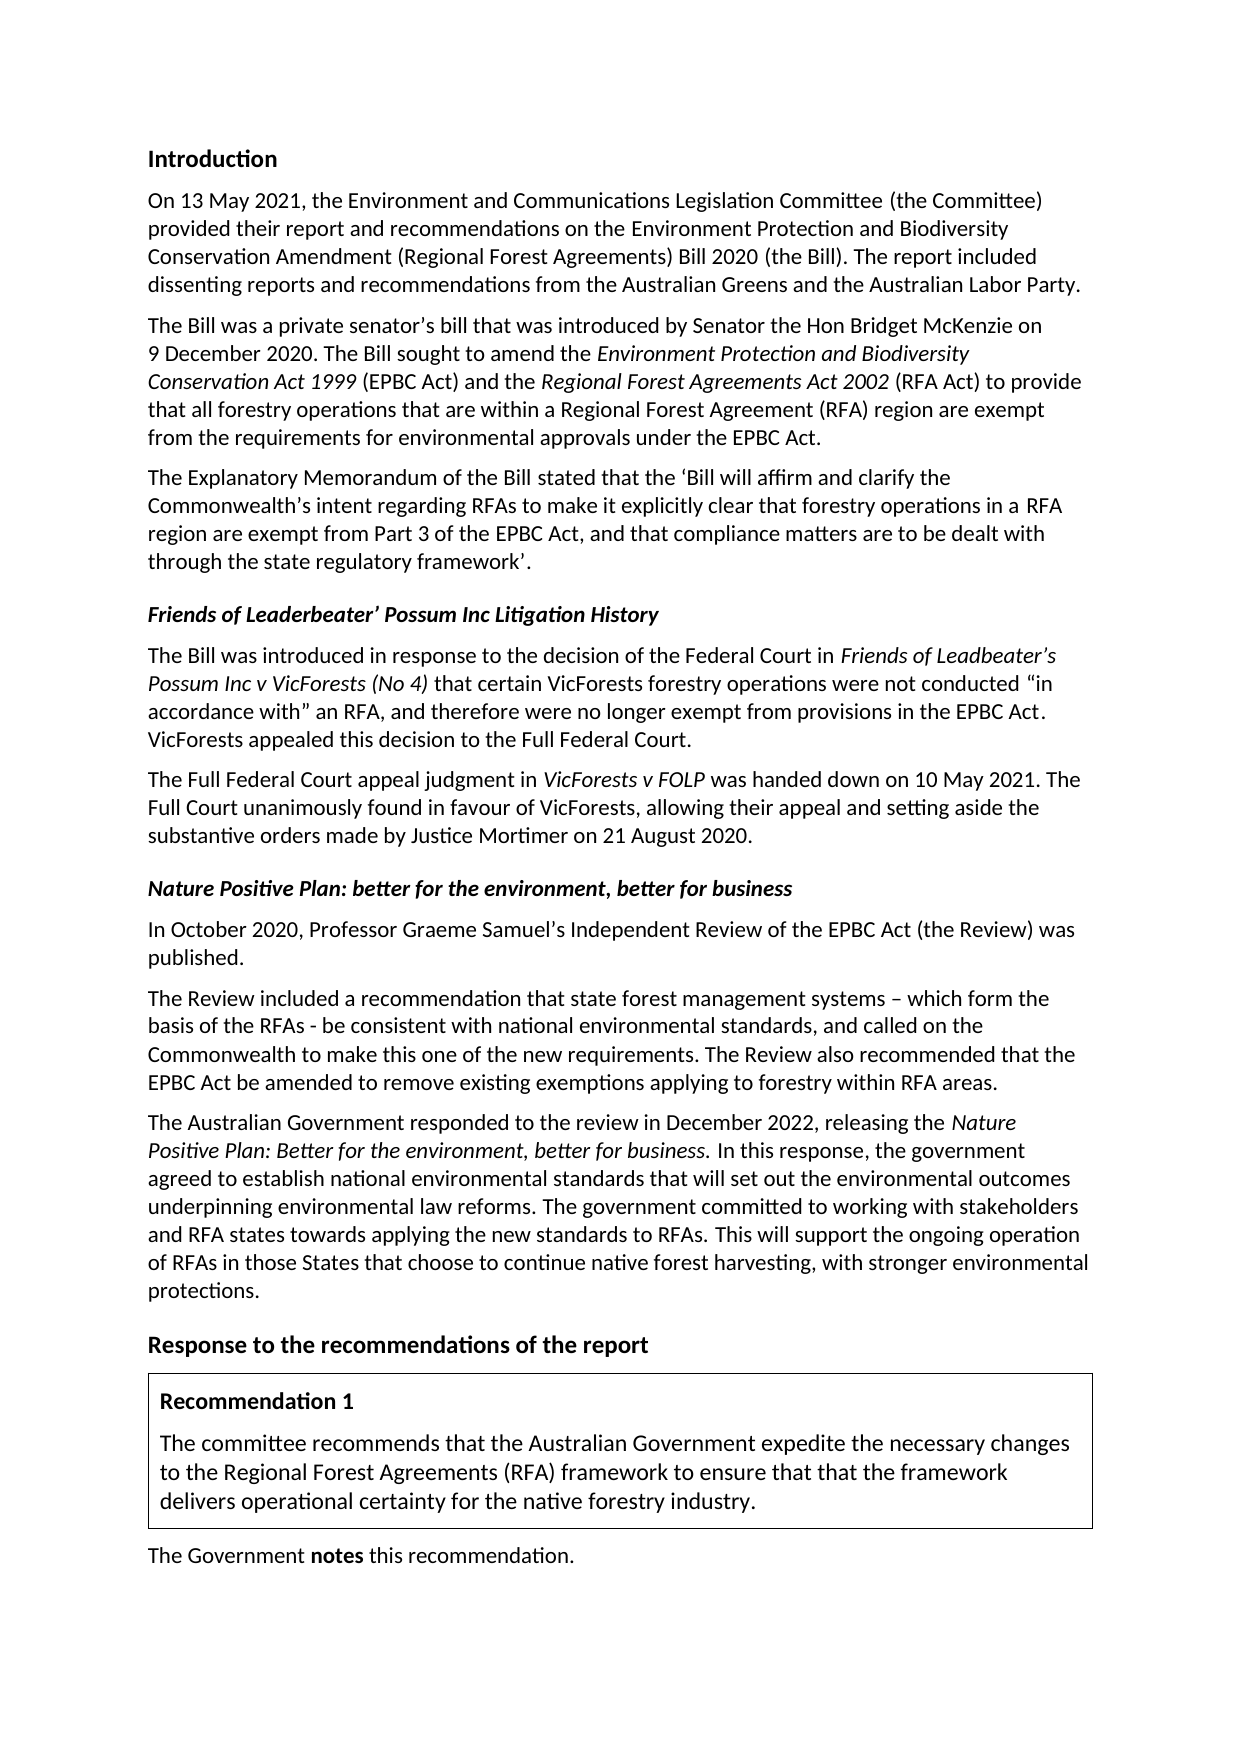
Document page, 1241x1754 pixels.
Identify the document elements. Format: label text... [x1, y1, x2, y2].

text The Full Federal Court appeal judgment in VicForests v FOLP was handed down on 10 May 2021. The Full Court unanimously found in favour of VicForests, allowing their appeal and setting aside the substantive orders made by Justice Mortimer on 21 August 2020. [148, 766, 1092, 849]
subtitle Friends of Leaderbeater’ Possum Inc Litigation History [148, 600, 1092, 628]
text In October 2020, Professor Graeme Samuel’s Independent Review of the EPBC Act (the Review) was published. [148, 915, 1092, 971]
table_header Recommendation 1 The committee recommends that the Australian Government expedite the necessary changes to the Regional Forest Agreements (RFA) framework to ensure that that the framework delivers operational certainty for the native forestry industry. [149, 1374, 1092, 1528]
subtitle Introduction [148, 143, 1092, 174]
text The Review included a recommendation that state forest management systems – which form the basis of the RFAs - be consistent with national environmental standards, and called on the Commonwealth to make this one of the new requirements. The Review also recommended that the EPBC Act be amended to remove existing exemptions applying to forestry within RFA areas. [148, 984, 1092, 1096]
text The Bill was introduced in response to the decision of the Federal Court in Friends of Leadbeater’s Possum Inc v VicForests (No 4) that certain VicForests forestry operations were not conducted “in accordance with” an RFA, and therefore were no longer exempt from provisions in the EPBC Act. VicForests appealed this decision to the Full Federal Court. [148, 641, 1092, 753]
subtitle Response to the recommendations of the report [148, 1329, 1092, 1360]
list On 13 May 2021, the Environment and Communications Legislation Committee (the Committee) provided their report and recommendations on the Environment Protection and Biodiversity Conservation Amendment (Regional Forest Agreements) Bill 2020 (the Bill). The report included dissenting reports and recommendations from the Australian Greens and the Australian Labor Party. [148, 186, 1092, 298]
text The Government notes this recommendation. [148, 1542, 1092, 1569]
list The Bill was a private senator’s bill that was introduced by Senator the Hon Bridget McKenzie on 9 December 2020. The Bill sought to amend the Environment Protection and Biodiversity Conservation Act 1999 (EPBC Act) and the Regional Forest Agreements Act 2002 (RFA Act) to provide that all forestry operations that are within a Regional Forest Agreement (RFA) region are exempt from the requirements for environmental approvals under the EPBC Act. [148, 311, 1092, 451]
text The Australian Government responded to the review in December 2022, releasing the Nature Positive Plan: Better for the environment, better for business. In this response, the government agreed to establish national environmental standards that will set out the environmental outcomes underpinning environmental law reforms. The government committed to working with stakeholders and RFA states towards applying the new standards to RFAs. This will support the ongoing operation of RFAs in those States that choose to continue native forest harvesting, with stronger environmental protections. [148, 1108, 1092, 1304]
list The Explanatory Memorandum of the Bill stated that the ‘Bill will affirm and clarify the Commonwealth’s intent regarding RFAs to make it explicitly clear that forestry operations in a RFA region are exempt from Part 3 of the EPBC Act, and that compliance matters are to be dealt with through the state regulatory framework’. [148, 463, 1092, 575]
subtitle Nature Positive Plan: better for the environment, better for business [148, 874, 1092, 903]
